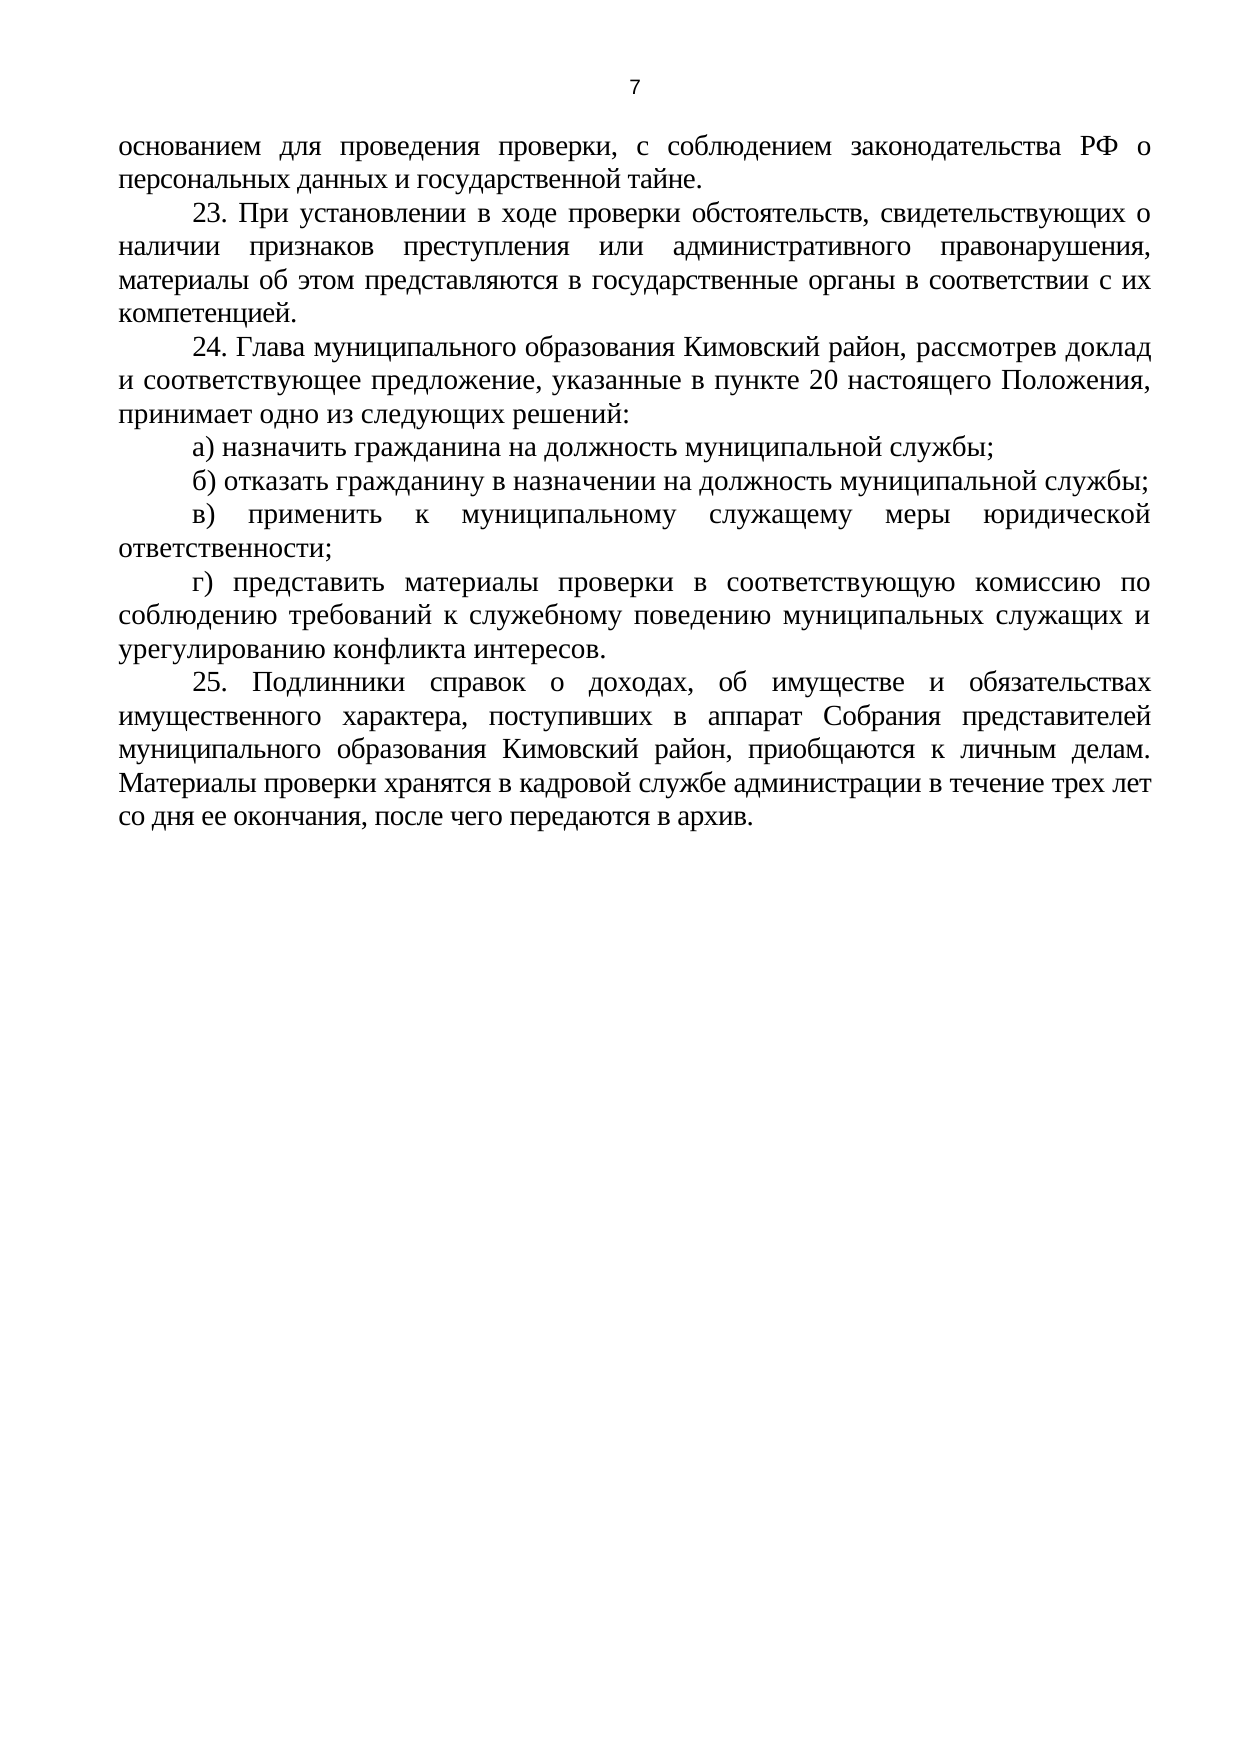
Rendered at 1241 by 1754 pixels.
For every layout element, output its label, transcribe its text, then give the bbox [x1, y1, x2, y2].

text г) представить материалы проверки в соответствующую комиссию по соблюдению требований к служебному поведению муниципальных служащих и урегулированию конфликта интересов. [118, 564, 1152, 664]
text в) применить к муниципальному служащему меры юридической ответственности; [118, 497, 1152, 564]
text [118, 128, 1152, 195]
text 25. Подлинники справок о доходах, об имуществе и обязательствах имущественного характера, поступивших в аппарат Собрания представителей муниципального образования Кимовский район, приобщаются к личным делам. Материалы проверки хранятся в кадровой службе администрации в течение трех лет со дня ее окончания, после чего передаются в архив. [118, 664, 1152, 832]
text 23. При установлении в ходе проверки обстоятельств, свидетельствующих о наличии признаков преступления или административного правонарушения, материалы об этом представляются в государственные органы в соответствии с их компетенцией. [118, 195, 1152, 329]
text а) назначить гражданина на должность муниципальной службы; [118, 429, 1152, 463]
text 24. Глава муниципального образования Кимовский район, рассмотрев доклад и соответствующее предложение, указанные в пункте 20 настоящего Положения, принимает одно из следующих решений: [118, 329, 1152, 429]
text б) отказать гражданину в назначении на должность муниципальной службы; [118, 463, 1152, 497]
